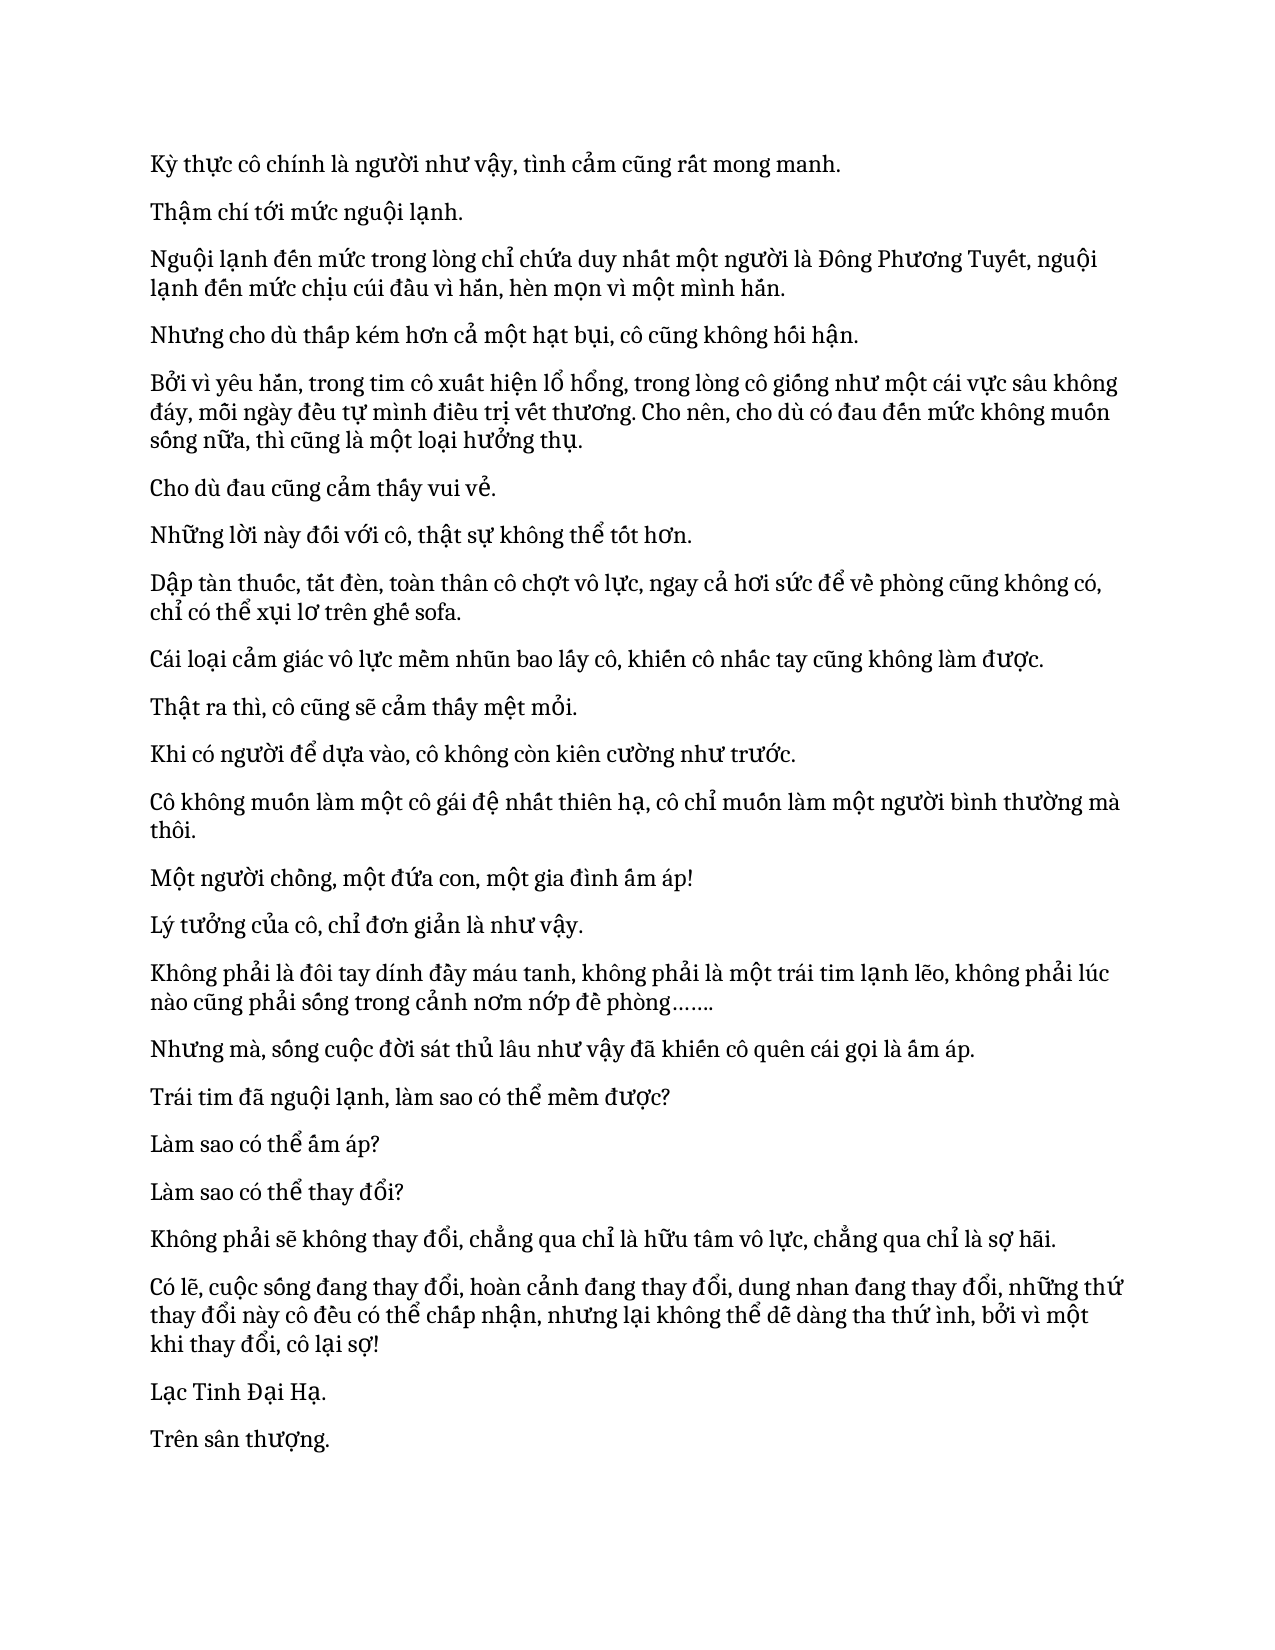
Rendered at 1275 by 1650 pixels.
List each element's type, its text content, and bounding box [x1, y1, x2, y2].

text Lạc Tinh Đại Hạ. [150, 1377, 1125, 1406]
text Trên sân thượng. [150, 1425, 1125, 1454]
text Cho dù đau cũng cảm thấy vui vẻ. [150, 474, 1125, 502]
text Không phải sẽ không thay đổi, chẳng qua chỉ là hữu tâm vô lực, chẳng qua chỉ là sợ hãi. [150, 1225, 1125, 1254]
text Làm sao có thể thay đổi? [150, 1177, 1125, 1206]
text Một người chồng, một đứa con, một gia đình ấm áp! [150, 864, 1125, 892]
text Những lời này đối với cô, thật sự không thể tốt hơn. [150, 521, 1125, 550]
text Khi có người để dựa vào, cô không còn kiên cường như trước. [150, 740, 1125, 769]
text Thật ra thì, cô cũng sẽ cảm thấy mệt mỏi. [150, 692, 1125, 721]
text Làm sao có thể ấm áp? [150, 1130, 1125, 1159]
text Nguội lạnh đến mức trong lòng chỉ chứa duy nhất một người là Đông Phương Tuyết, nguội lạnh đến mức chịu cúi đầu vì hắn, hèn mọn vì một mình hắn. [150, 245, 1125, 302]
text Cái loại cảm giác vô lực mềm nhũn bao lấy cô, khiến cô nhấc tay cũng không làm được. [150, 645, 1125, 674]
text Bởi vì yêu hắn, trong tim cô xuất hiện lổ hổng, trong lòng cô giống như một cái vực sâu không đáy, mỗi ngày đều tự mình điều trị vết thương. Cho nên, cho dù có đau đến mức không muốn sống nữa, thì cũng là một loại hưởng thụ. [150, 369, 1125, 455]
text Không phải là đôi tay dính đầy máu tanh, không phải là một trái tim lạnh lẽo, không phải lúc nào cũng phải sống trong cảnh nơm nớp đề phòng……. [150, 959, 1125, 1016]
text Kỳ thực cô chính là người như vậy, tình cảm cũng rất mong manh. [150, 150, 1125, 179]
text Trái tim đã nguội lạnh, làm sao có thể mềm được? [150, 1082, 1125, 1111]
text Lý tưởng của cô, chỉ đơn giản là như vậy. [150, 911, 1125, 940]
text Cô không muốn làm một cô gái đệ nhất thiên hạ, cô chỉ muốn làm một người bình thường mà thôi. [150, 787, 1125, 845]
text Dập tàn thuốc, tắt đèn, toàn thân cô chợt vô lực, ngay cả hơi sức để về phòng cũng không có, chỉ có thể xụi lơ trên ghế sofa. [150, 569, 1125, 626]
text Nhưng mà, sống cuộc đời sát thủ lâu như vậy đã khiến cô quên cái gọi là ấm áp. [150, 1035, 1125, 1064]
text Nhưng cho dù thấp kém hơn cả một hạt bụi, cô cũng không hối hận. [150, 321, 1125, 350]
text Có lẽ, cuộc sống đang thay đổi, hoàn cảnh đang thay đổi, dung nhan đang thay đổi, những thứ thay đổi này cô đều có thể chấp nhận, nhưng lại không thể dễ dàng tha thứ ình, bởi vì một khi thay đổi, cô lại sợ! [150, 1272, 1125, 1359]
text Thậm chí tới mức nguội lạnh. [150, 197, 1125, 226]
